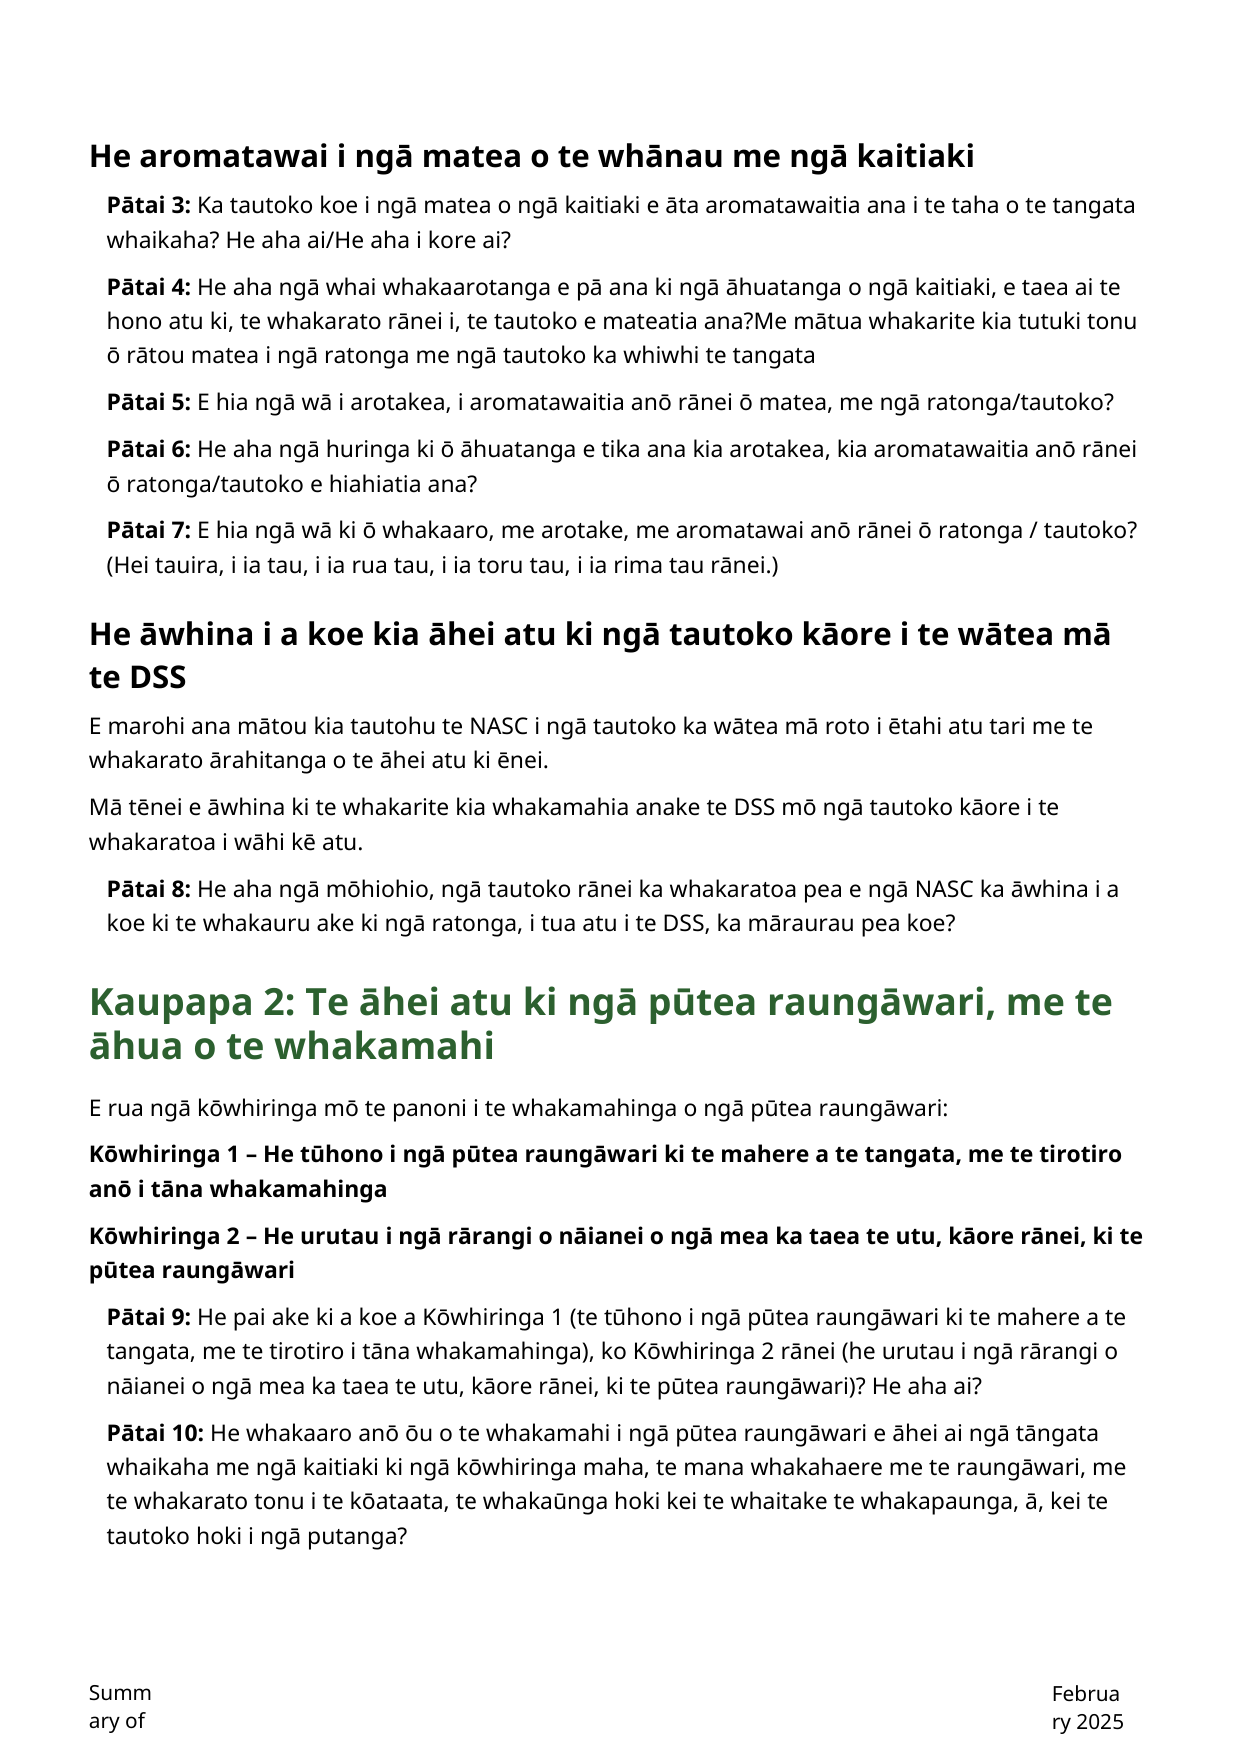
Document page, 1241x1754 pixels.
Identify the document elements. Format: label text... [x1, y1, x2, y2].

text Pātai 4: He aha ngā whai whakaarotanga e pā ana ki ngā āhuatanga o ngā kaitiaki, e taea ai te hono atu ki, te whakarato rānei i, te tautoko e mateatia ana?Me mātua whakarite kia tutuki tonu ō rātou matea i ngā ratonga me ngā tautoko ka whiwhi te tangata [106, 271, 1152, 371]
text Kōwhiringa 2 – He urutau i ngā rārangi o nāianei o ngā mea ka taea te utu, kāore rānei, ki te pūtea raungāwari [89, 1219, 1152, 1285]
text Pātai 7: E hia ngā wā ki ō whakaaro, me arotake, me aromatawai anō rānei ō ratonga / tautoko? (Hei tauira, i ia tau, i ia rua tau, i ia toru tau, i ia rima tau rānei.) [106, 514, 1152, 580]
text Pātai 9: He pai ake ki a koe a Kōwhiringa 1 (te tūhono i ngā pūtea raungāwari ki te mahere a te tangata, me te tirotiro i tāna whakamahinga), ko Kōwhiringa 2 rānei (he urutau i ngā rārangi o nāianei o ngā mea ka taea te utu, kāore rānei, ki te pūtea raungāwari)? He aha ai? [106, 1301, 1152, 1401]
text Pātai 5: E hia ngā wā i arotakea, i aromatawaitia anō rānei ō matea, me ngā ratonga/tautoko? [106, 386, 1152, 417]
text Kōwhiringa 1 – He tūhono i ngā pūtea raungāwari ki te mahere a te tangata, me te tirotiro anō i tāna whakamahinga [89, 1138, 1152, 1204]
text Pātai 6: He aha ngā huringa ki ō āhuatanga e tika ana kia arotakea, kia aromatawaitia anō rānei ō ratonga/tautoko e hiahiatia ana? [106, 433, 1152, 499]
text Pātai 8: He aha ngā mōhiohio, ngā tautoko rānei ka whakaratoa pea e ngā NASC ka āwhina i a koe ki te whakauru ake ki ngā ratonga, i tua atu i te DSS, ka māraurau pea koe? [106, 872, 1152, 938]
text E rua ngā kōwhiringa mō te panoni i te whakamahinga o ngā pūtea raungāwari: [89, 1091, 1152, 1123]
text Mā tēnei e āwhina ki te whakarite kia whakamahia anake te DSS mō ngā tautoko kāore i te whakaratoa i wāhi kē atu. [89, 791, 1152, 857]
subtitle He aromatawai i ngā matea o te whānau me ngā kaitiaki [89, 134, 1152, 177]
text Pātai 10: He whakaaro anō ōu o te whakamahi i ngā pūtea raungāwari e āhei ai ngā tāngata whaikaha me ngā kaitiaki ki ngā kōwhiringa maha, te mana whakahaere me te raungāwari, me te whakarato tonu i te kōataata, te whakaūnga hoki kei te whaitake te whakapaunga, ā, kei te tautoko hoki i ngā putanga? [106, 1416, 1152, 1551]
subtitle Kaupapa 2: Te āhei atu ki ngā pūtea raungāwari, me te āhua o te whakamahi [89, 979, 1152, 1071]
subtitle He āwhina i a koe kia āhei atu ki ngā tautoko kāore i te wātea mā te DSS [89, 612, 1152, 697]
text Pātai 3: Ka tautoko koe i ngā matea o ngā kaitiaki e āta aromatawaitia ana i te taha o te tangata whaikaha? He aha ai/He aha i kore ai? [106, 189, 1152, 255]
text E marohi ana mātou kia tautohu te NASC i ngā tautoko ka wātea mā roto i ētahi atu tari me te whakarato ārahitanga o te āhei atu ki ēnei. [89, 710, 1152, 776]
